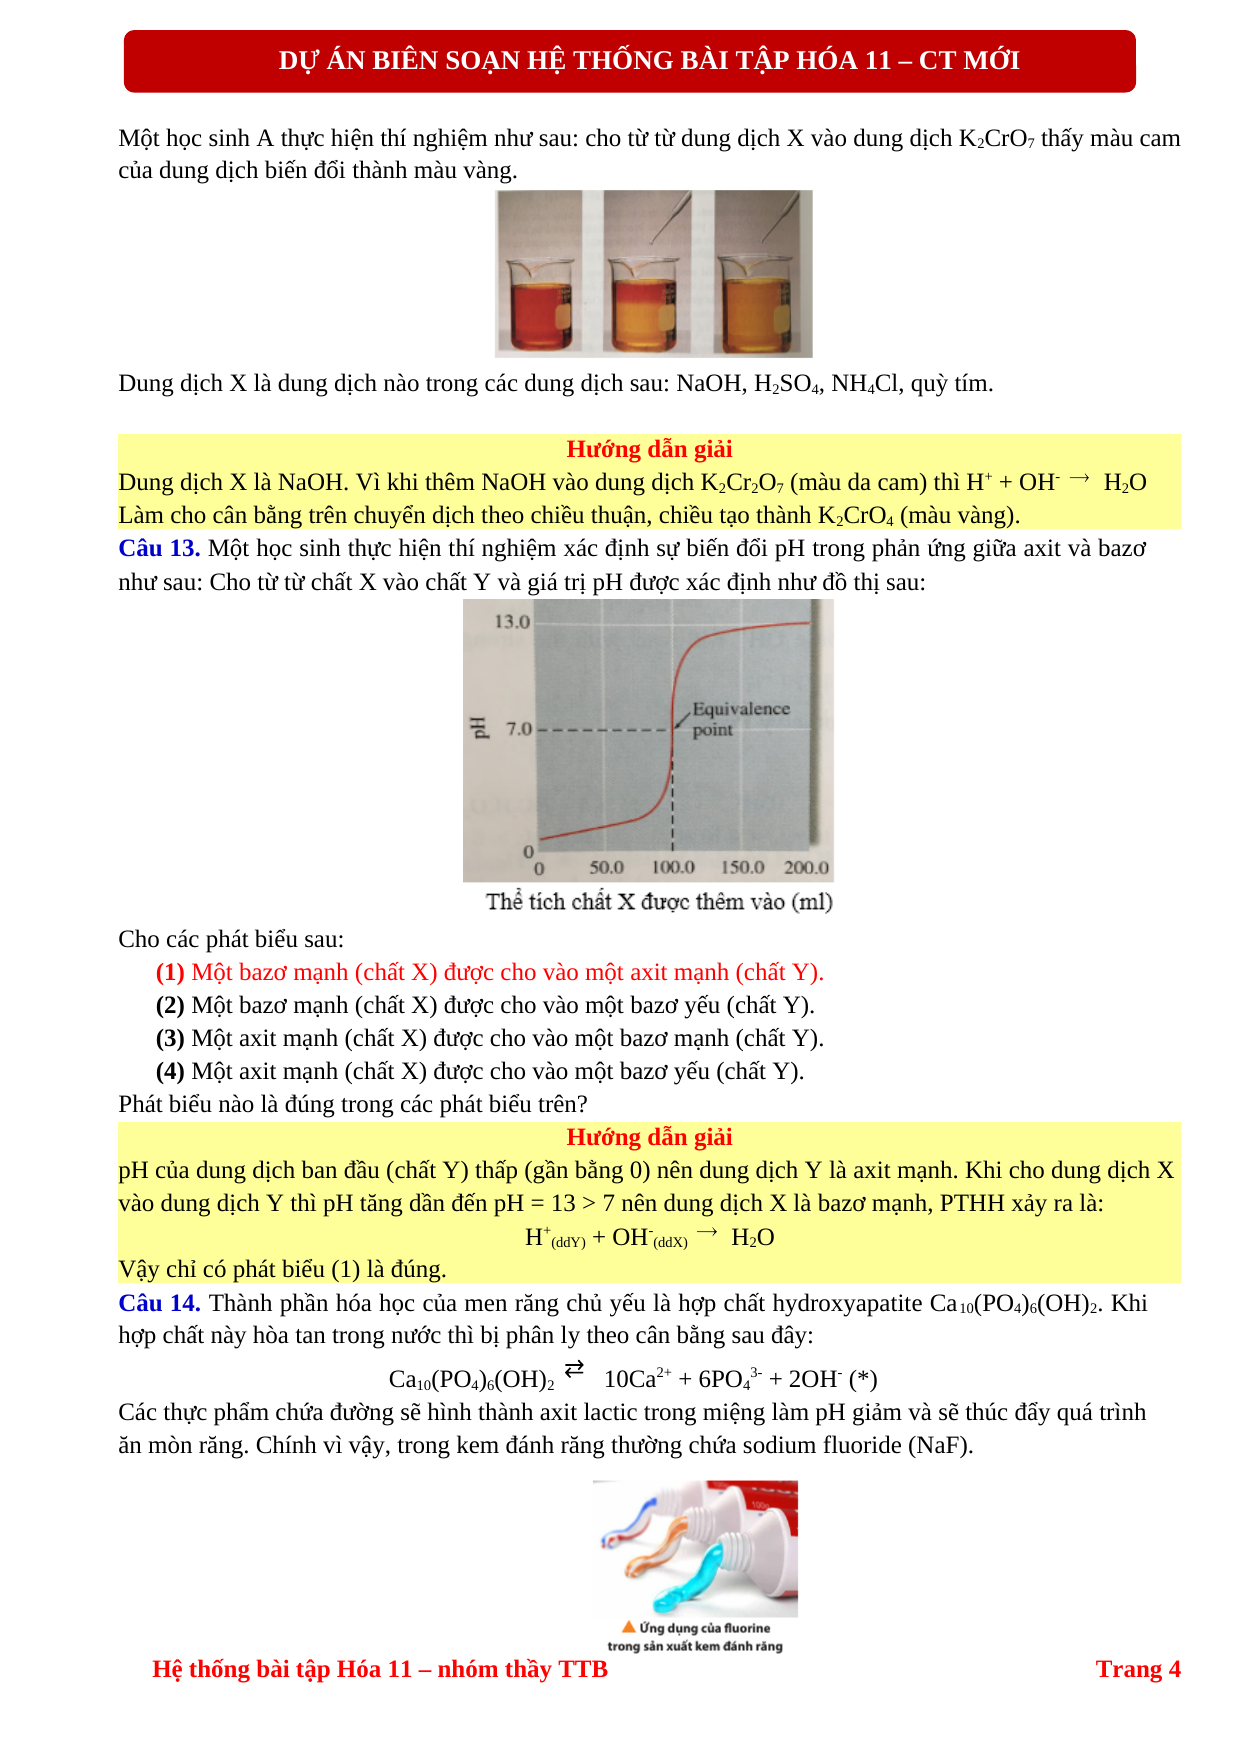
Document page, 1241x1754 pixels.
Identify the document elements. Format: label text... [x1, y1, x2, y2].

text Cho các phát biểu sau: [118, 924, 1181, 953]
text (2) Một bazơ mạnh (chất X) được cho vào một bazơ yếu (chất Y). [156, 990, 1181, 1019]
picture [491, 188, 814, 365]
picture [463, 599, 837, 921]
text Các thực phẩm chứa đường sẽ hình thành axit lactic trong miệng làm pH giảm và sẽ thúc đẩy quá trình ăn mòn răng. Chính vì vậy, trong kem đánh răng thường chứa sodium fluoride (NaF). [118, 1397, 1148, 1459]
text (3) Một axit mạnh (chất X) được cho vào một bazơ mạnh (chất Y). [156, 1023, 1181, 1052]
text (1) Một bazơ mạnh (chất X) được cho vào một axit mạnh (chất Y). [156, 957, 1181, 986]
text Vậy chỉ có phát biểu (1) là đúng. [118, 1254, 1181, 1283]
text Hướng dẫn giải [118, 434, 1181, 463]
text Dung dịch X là dung dịch nào trong các dung dịch sau: NaOH, H2SO4, NH4Cl, quỳ tím. [118, 368, 1181, 397]
text Phát biểu nào là đúng trong các phát biểu trên? [118, 1089, 1181, 1118]
list Câu 14. Thành phần hóa học của men răng chủ yếu là hợp chất hydroxyapatite Ca10(PO4)6(OH)2. Khi hợp chất này hòa tan trong nước thì bị phân ly theo cân bằng sau đây: [118, 1288, 1148, 1349]
list Câu 13. Một học sinh thực hiện thí nghiệm xác định sự biến đổi pH trong phản ứng giữa axit và bazơ như sau: Cho từ từ chất X vào chất Y và giá trị pH được xác định như đồ thị sau: [118, 533, 1148, 595]
text (4) Một axit mạnh (chất X) được cho vào một bazơ yếu (chất Y). [156, 1056, 1181, 1085]
text Hướng dẫn giải [118, 1122, 1181, 1151]
text Làm cho cân bằng trên chuyển dịch theo chiều thuận, chiều tạo thành K2CrO4 (màu vàng). [118, 501, 1181, 529]
text H+(ddY) + OH-(ddX) H2O [118, 1222, 1181, 1250]
list Ca10(PO4)6(OH)2 10Ca2+ + 6PO43- + 2OH- (*) [118, 1354, 1148, 1393]
text Dung dịch X là NaOH. Vì khi thêm NaOH vào dung dịch K2Cr2O7 (màu da cam) thì H+ + OH- H2O [118, 467, 1181, 496]
picture [591, 1474, 805, 1659]
text Một học sinh A thực hiện thí nghiệm như sau: cho từ từ dung dịch X vào dung dịch K2CrO7 thấy màu cam của dung dịch biến đổi thành màu vàng. [118, 123, 1181, 184]
text pH của dung dịch ban đầu (chất Y) thấp (gần bằng 0) nên dung dịch Y là axit mạnh. Khi cho dung dịch X vào dung dịch Y thì pH tăng dần đến pH = 13 > 7 nên dung dịch X là bazơ mạnh, PTHH xảy ra là: [118, 1156, 1181, 1217]
